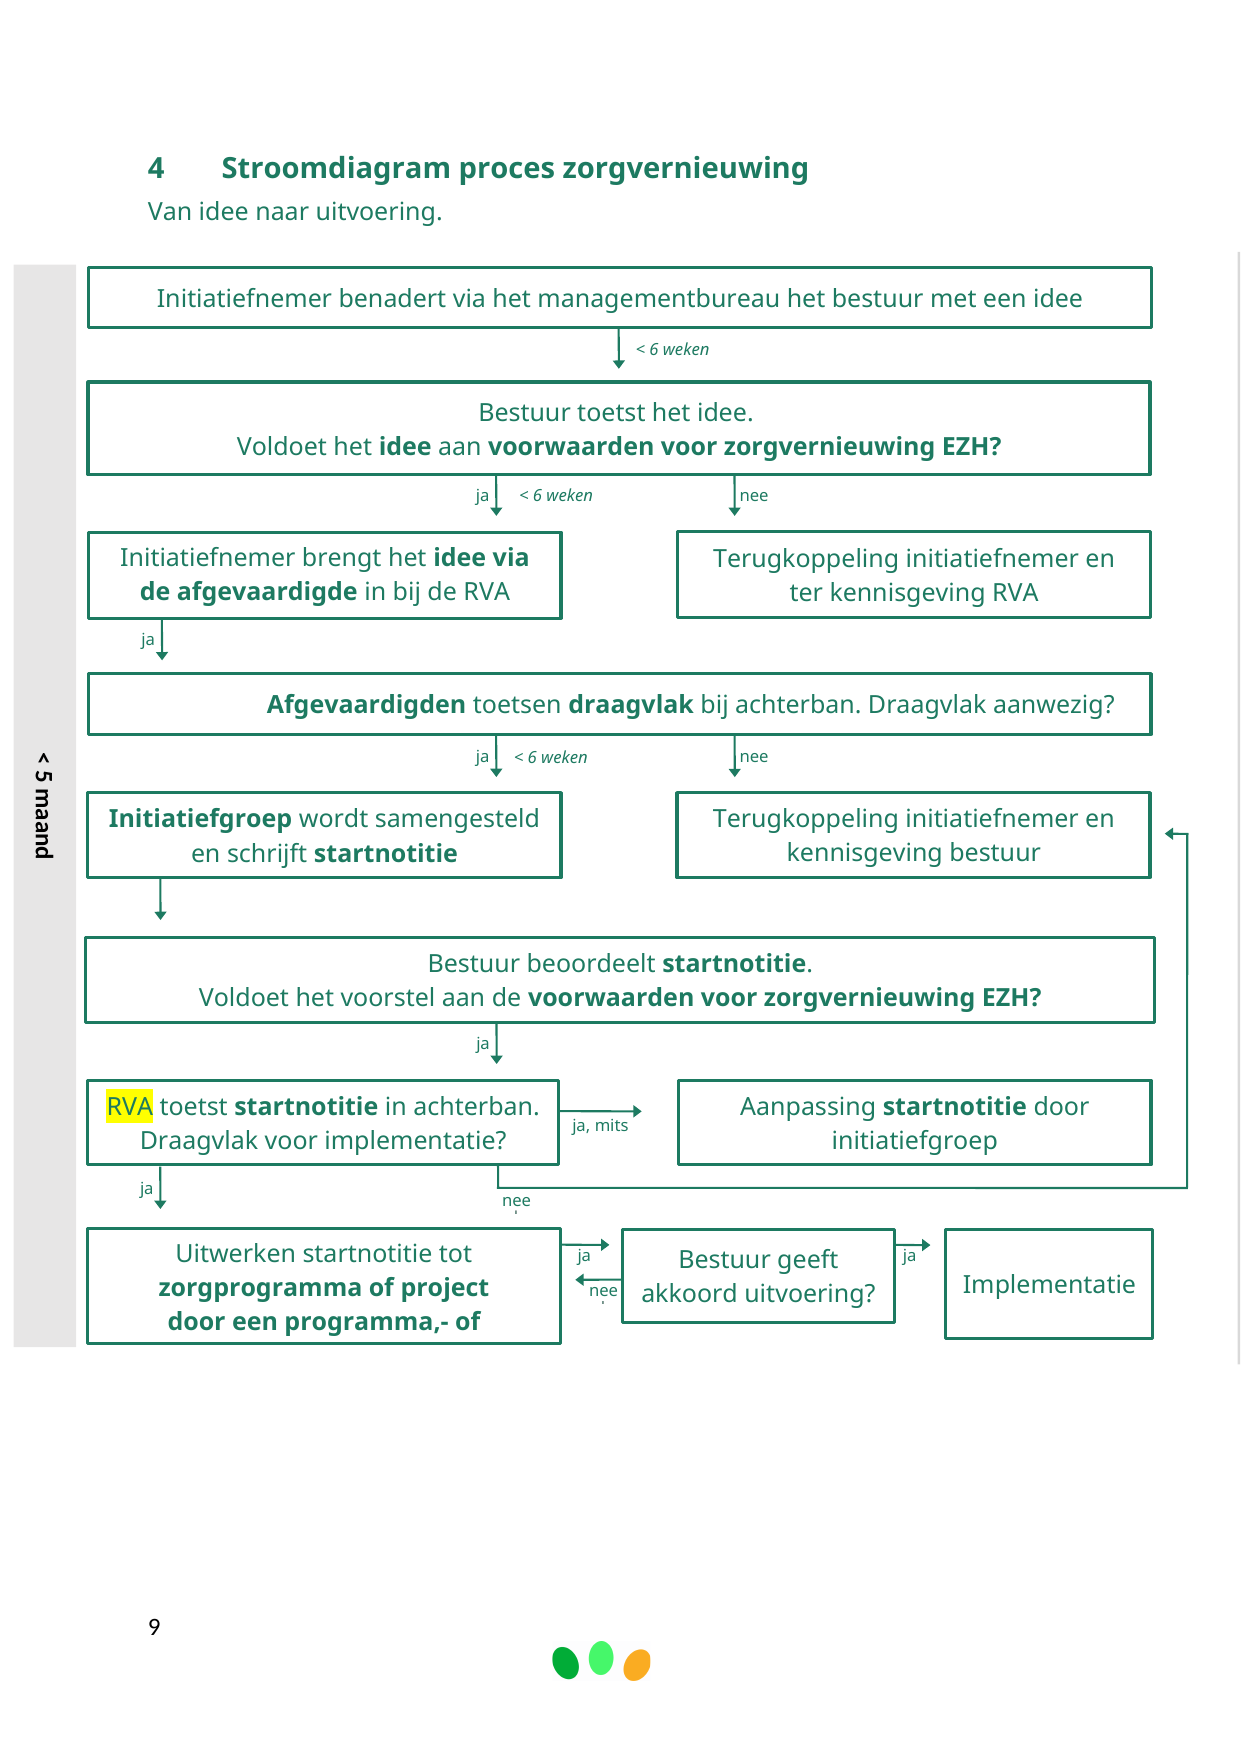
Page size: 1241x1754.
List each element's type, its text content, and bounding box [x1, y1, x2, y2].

picture [552, 1641, 651, 1681]
text 4 Stroomdiagram proces zorgvernieuwing [148, 148, 1093, 187]
text Van idee naar uitvoering. [148, 193, 1093, 227]
